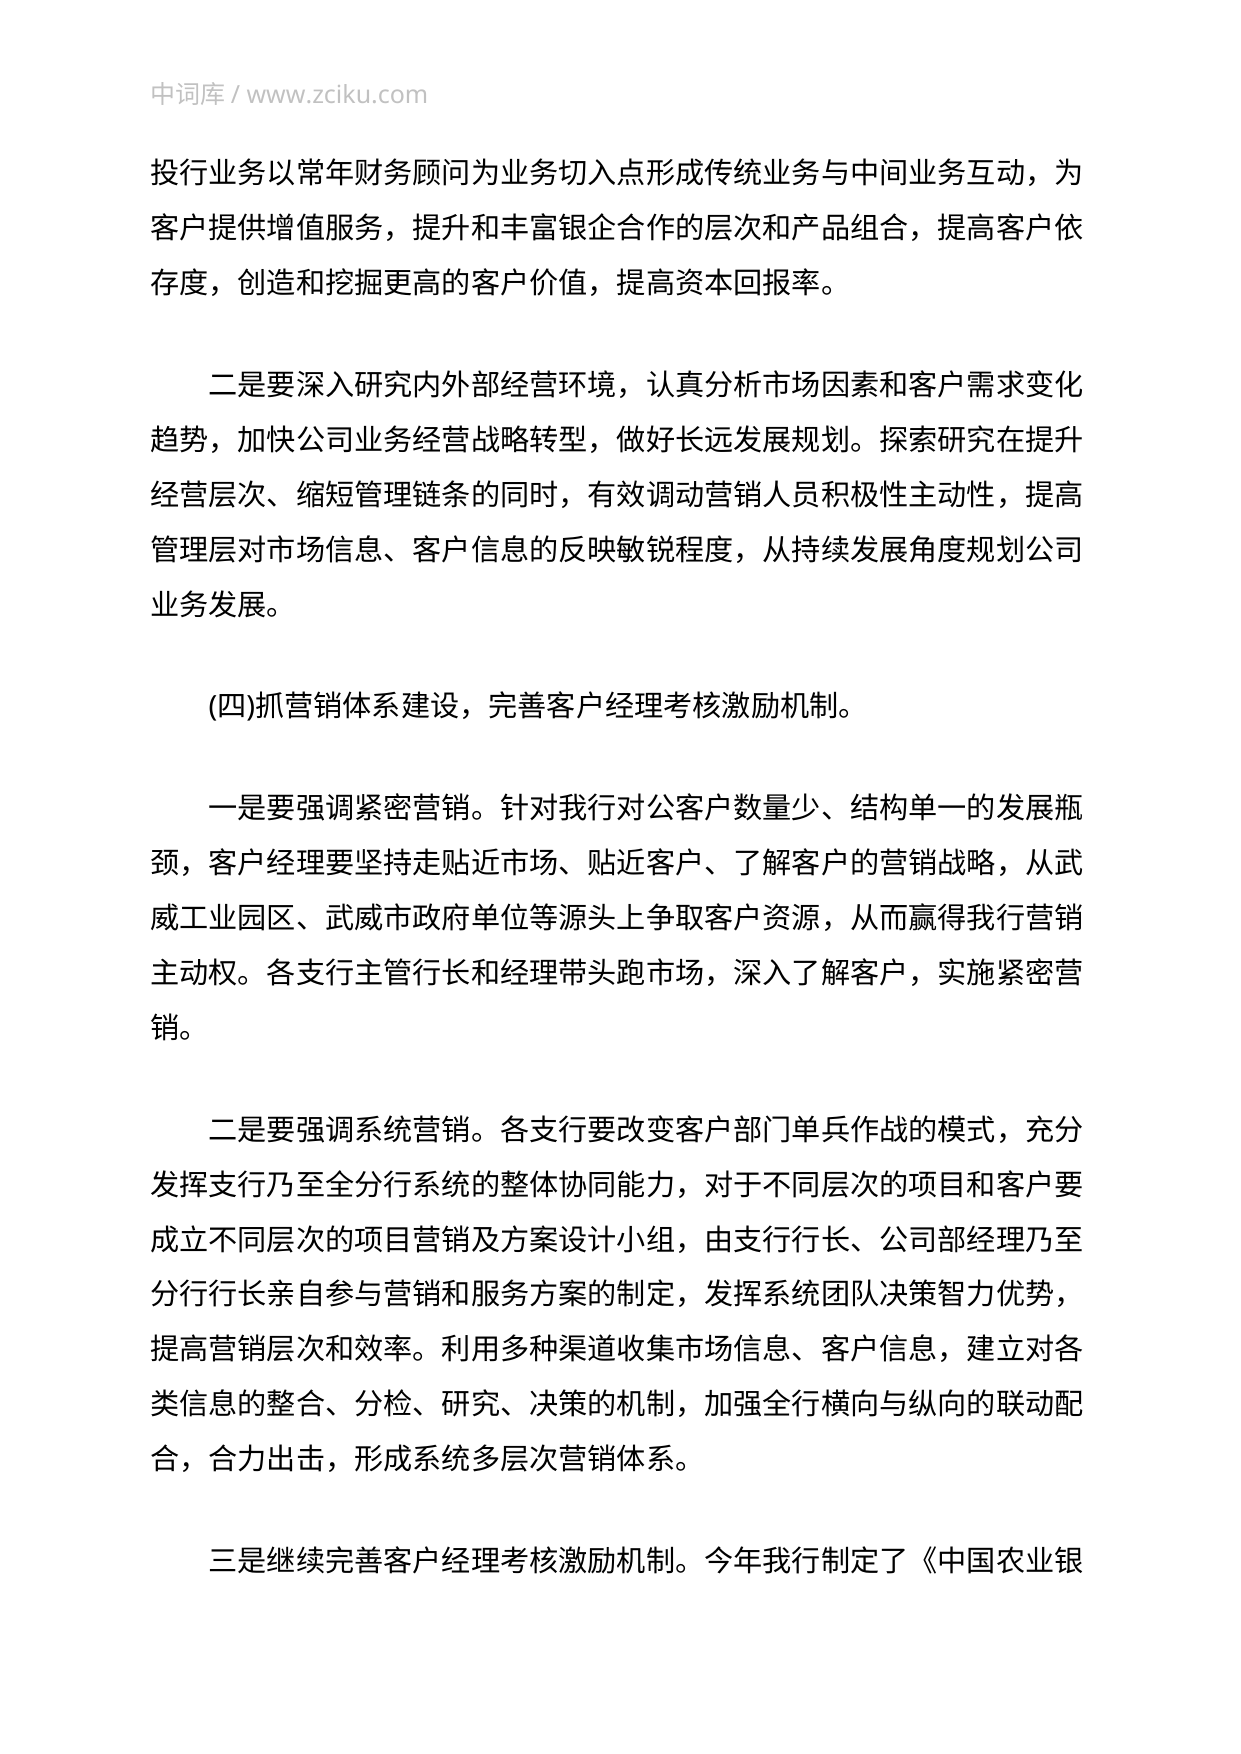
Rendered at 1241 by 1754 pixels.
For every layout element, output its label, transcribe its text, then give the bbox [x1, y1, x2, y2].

text 二是要强调系统营销。各支行要改变客户部门单兵作战的模式，充分发挥支行乃至全分行系统的整体协同能力，对于不同层次的项目和客户要成立不同层次的项目营销及方案设计小组，由支行行长、公司部经理乃至分行行长亲自参与营销和服务方案的制定，发挥系统团队决策智力优势，提高营销层次和效率。利用多种渠道收集市场信息、客户信息，建立对各类信息的整合、分检、研究、决策的机制，加强全行横向与纵向的联动配合，合力出击，形成系统多层次营销体系。 [150, 1106, 1090, 1478]
text 二是要深入研究内外部经营环境，认真分析市场因素和客户需求变化趋势，加快公司业务经营战略转型，做好长远发展规划。探索研究在提升经营层次、缩短管理链条的同时，有效调动营销人员积极性主动性，提高管理层对市场信息、客户信息的反映敏锐程度，从持续发展角度规划公司业务发展。 [150, 362, 1090, 623]
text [150, 150, 1090, 302]
text 一是要强调紧密营销。针对我行对公客户数量少、结构单一的发展瓶颈，客户经理要坚持走贴近市场、贴近客户、了解客户的营销战略，从武威工业园区、武威市政府单位等源头上争取客户资源，从而赢得我行营销主动权。各支行主管行长和经理带头跑市场，深入了解客户，实施紧密营销。 [150, 785, 1090, 1047]
text (四)抓营销体系建设，完善客户经理考核激励机制。 [150, 683, 1090, 725]
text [150, 1537, 1090, 1580]
